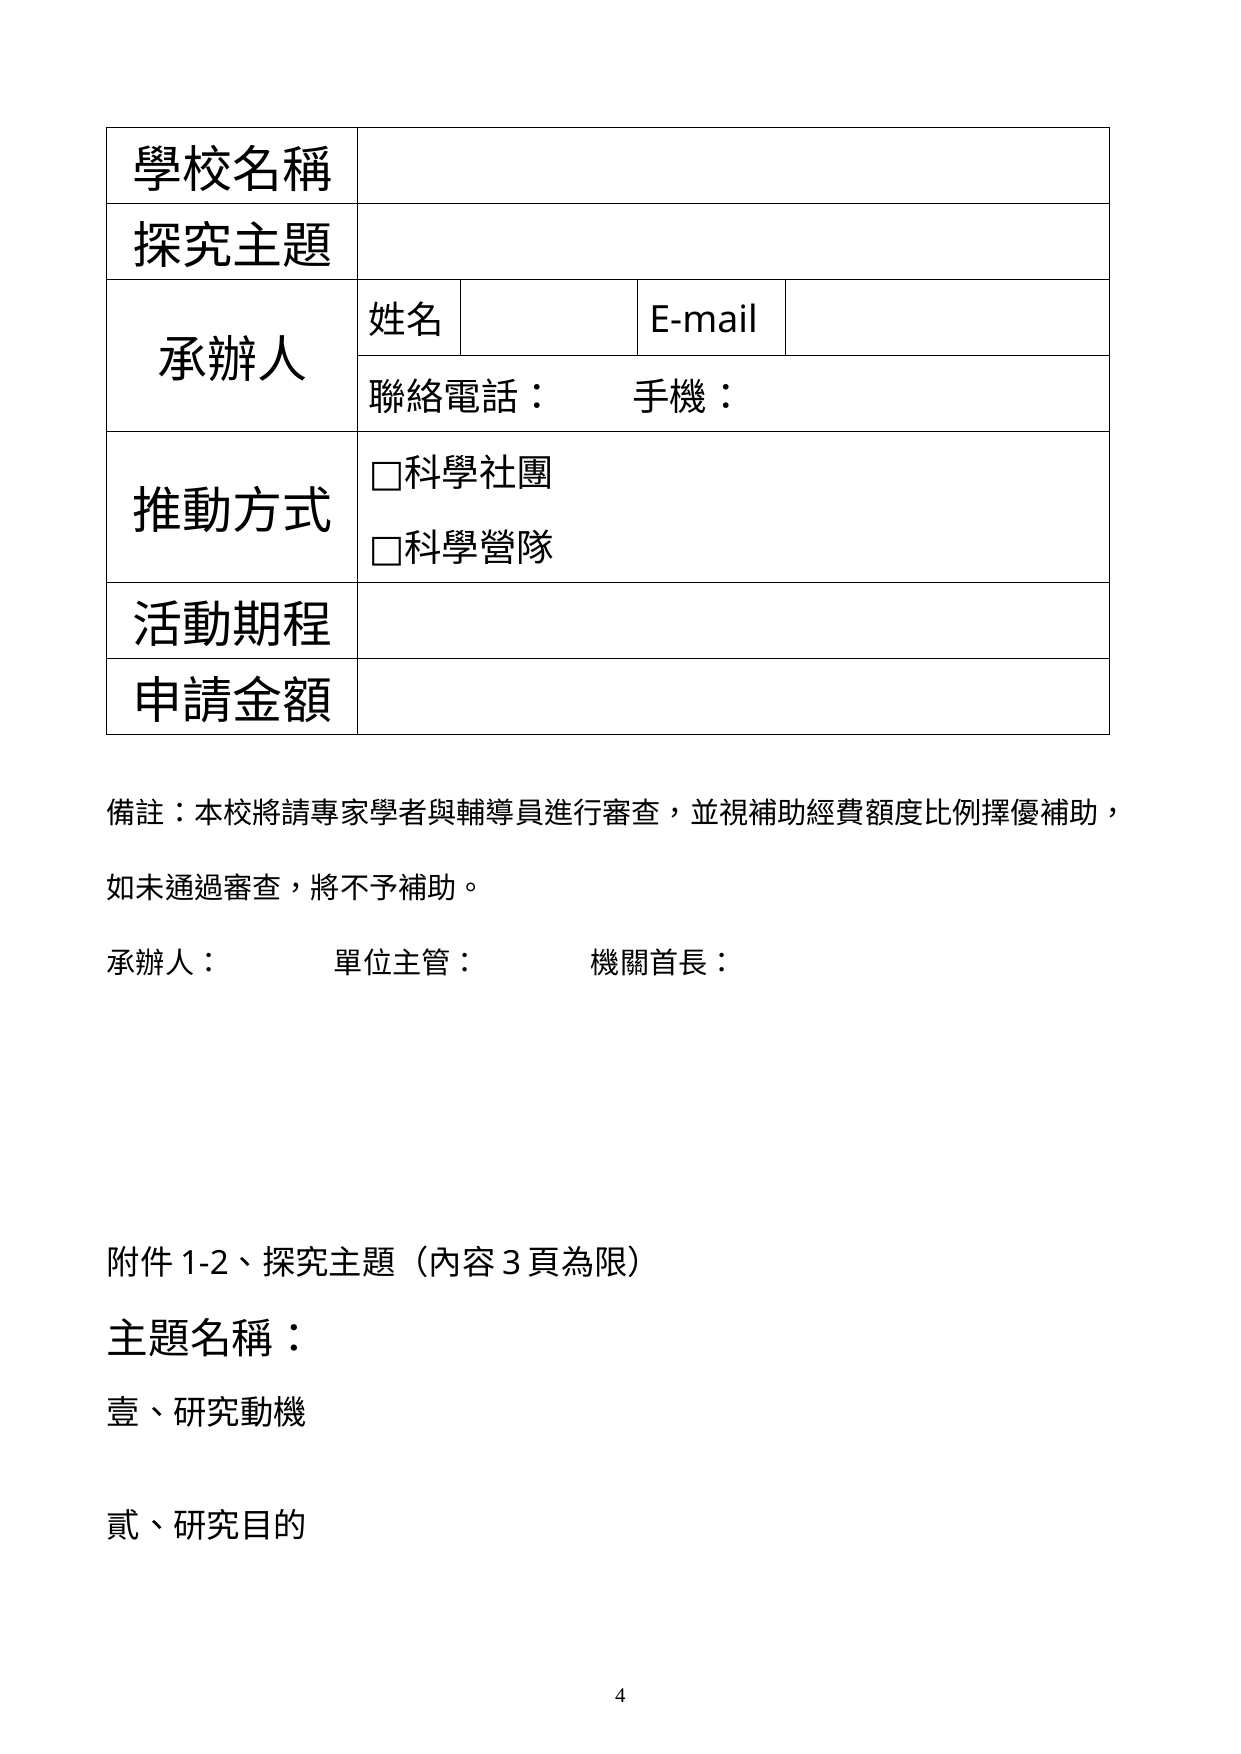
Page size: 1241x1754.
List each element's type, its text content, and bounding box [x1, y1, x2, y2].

table_cell 承辦人 [107, 280, 357, 431]
table_cell □科學社團 □科學營隊 [358, 432, 1109, 582]
table_cell [461, 280, 637, 355]
text 承辦人： 單位主管： 機關首長： [106, 923, 1134, 998]
text 貳、研究目的 [106, 1485, 1134, 1560]
text 附件1-2、探究主題（內容3頁為限） [106, 1223, 1134, 1298]
table_header [358, 128, 1109, 203]
table_cell 申請金額 [107, 659, 357, 734]
table_cell 推動方式 [107, 432, 357, 582]
table_cell 聯絡電話： 手機： [358, 356, 1109, 431]
table_cell [786, 280, 1109, 355]
text 主題名稱： [106, 1298, 1134, 1373]
table_cell [358, 204, 1109, 279]
table_cell 活動期程 [107, 583, 357, 658]
text 壹、研究動機 [106, 1373, 1134, 1448]
text 備註：本校將請專家學者與輔導員進行審查，並視補助經費額度比例擇優補助，如未通過審查，將不予補助。 [106, 773, 1134, 923]
table_cell [358, 659, 1109, 734]
table_cell 探究主題 [107, 204, 357, 279]
table_header 學校名稱 [107, 128, 357, 203]
table_cell [358, 583, 1109, 658]
table_cell 姓名 [358, 280, 460, 355]
table_cell E-mail [638, 280, 785, 355]
